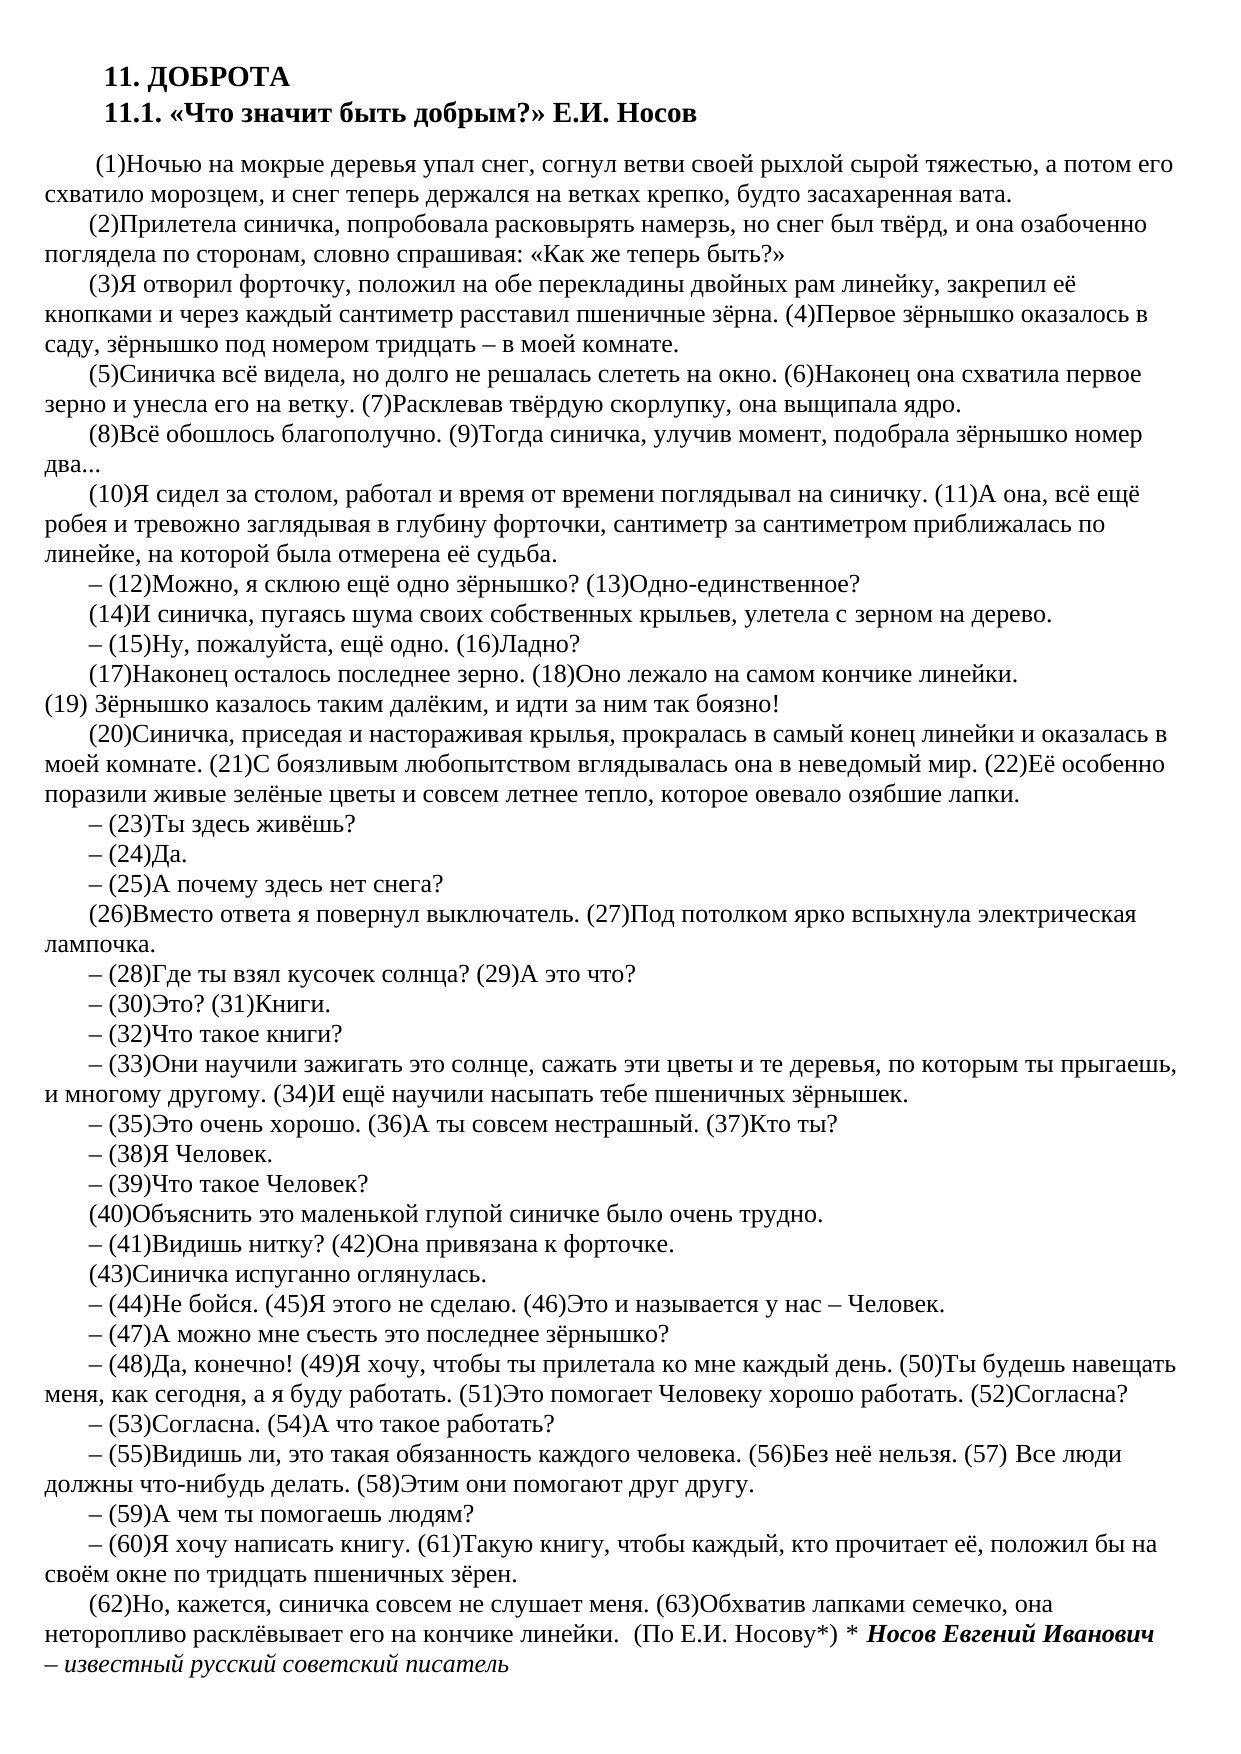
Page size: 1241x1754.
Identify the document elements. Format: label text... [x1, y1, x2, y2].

list 11. ДОБРОТА [59, 59, 1181, 93]
text – (44)Не бойся. (45)Я этого не сделаю. (46)Это и называется у нас – Человек. [44, 1288, 1181, 1318]
text – (60)Я хочу написать книгу. (61)Такую книгу, чтобы каждый, кто прочитает её, положил бы на своём окне по тридцать пшеничных зёрен. [44, 1528, 1181, 1588]
text – (38)Я Человек. [44, 1138, 1181, 1168]
text (8)Всё обошлось благополучно. (9)Тогда синичка, улучив момент, подобрала зёрнышко номер два... [44, 418, 1181, 478]
text – (59)А чем ты помогаешь людям? [44, 1498, 1181, 1528]
text – (35)Это очень хорошо. (36)А ты совсем нестрашный. (37)Кто ты? [44, 1108, 1181, 1138]
text – (12)Можно, я склюю ещё одно зёрнышко? (13)Одно-единственное? [44, 568, 1181, 598]
text – (32)Что такое книги? [44, 1018, 1181, 1048]
text – (47)А можно мне съесть это последнее зёрнышко? [44, 1318, 1181, 1348]
text (3)Я отворил форточку, положил на обе перекладины двойных рам линейку, закрепил её кнопками и через каждый сантиметр расставил пшеничные зёрна. (4)Первое зёрнышко оказалось в саду, зёрнышко под номером тридцать – в моей комнате. [44, 268, 1181, 358]
text (20)Синичка, приседая и настораживая крылья, прокралась в самый конец линейки и оказалась в моей комнате. (21)С боязливым любопытством вглядывалась она в неведомый мир. (22)Её особенно поразили живые зелёные цветы и совсем летнее тепло, которое овевало озябшие лапки. [44, 718, 1181, 808]
text – (55)Видишь ли, это такая обязанность каждого человека. (56)Без неё нельзя. (57) Все люди должны что-нибудь делать. (58)Этим они помогают друг другу. [44, 1438, 1181, 1498]
text (40)Объяснить это маленькой глупой синичке было очень трудно. [44, 1198, 1181, 1228]
text (43)Синичка испуганно оглянулась. [44, 1258, 1181, 1288]
text – (39)Что такое Человек? [44, 1168, 1181, 1198]
text (1)Ночью на мокрые деревья упал снег, согнул ветви своей рыхлой сырой тяжестью, а потом его схватило морозцем, и снег теперь держался на ветках крепко, будто засахаренная вата. [44, 148, 1181, 208]
text – (33)Они научили зажигать это солнце, сажать эти цветы и те деревья, по которым ты прыгаешь, и многому другому. (34)И ещё научили насыпать тебе пшеничных зёрнышек. [44, 1048, 1181, 1108]
text – (41)Видишь нитку? (42)Она привязана к форточке. [44, 1228, 1181, 1258]
text – (53)Согласна. (54)А что такое работать? [44, 1408, 1181, 1438]
text (2)Прилетела синичка, попробовала расковырять намерзь, но снег был твёрд, и она озабоченно поглядела по сторонам, словно спрашивая: «Как же теперь быть?» [44, 208, 1181, 268]
text (14)И синичка, пугаясь шума своих собственных крыльев, улетела с зерном на дерево. [44, 598, 1181, 628]
text – (15)Ну, пожалуйста, ещё одно. (16)Ладно? [44, 628, 1181, 658]
text (10)Я сидел за столом, работал и время от времени поглядывал на синичку. (11)А она, всё ещё робея и тревожно заглядывая в глубину форточки, сантиметр за сантиметром приближалась по линейке, на которой была отмерена её судьба. [44, 478, 1181, 568]
text – (28)Где ты взял кусочек солнца? (29)А это что? [44, 958, 1181, 988]
text (26)Вместо ответа я повернул выключатель. (27)Под потолком ярко вспыхнула электрическая лампочка. [44, 898, 1181, 958]
text – (25)А почему здесь нет снега? [44, 868, 1181, 898]
text (62)Но, кажется, синичка совсем не слушает меня. (63)Обхватив лапками семечко, она неторопливо расклёвывает его на кончике линейки. (По Е.И. Носову*) * Носов Евгений Иванович – известный русский советский писатель [44, 1588, 1181, 1678]
text (17)Наконец осталось последнее зерно. (18)Оно лежало на самом кончике линейки. (19) Зёрнышко казалось таким далёким, и идти за ним так боязно! [44, 658, 1181, 718]
text – (23)Ты здесь живёшь? [44, 808, 1181, 838]
text – (30)Это? (31)Книги. [44, 988, 1181, 1018]
list 11.1. «Что значит быть добрым?» Е.И. Носов [59, 95, 1181, 129]
text – (24)Да. [44, 838, 1181, 868]
text – (48)Да, конечно! (49)Я хочу, чтобы ты прилетала ко мне каждый день. (50)Ты будешь навещать меня, как сегодня, а я буду работать. (51)Это помогает Человеку хорошо работать. (52)Согласна? [44, 1348, 1181, 1408]
text (5)Синичка всё видела, но долго не решалась слететь на окно. (6)Наконец она схватила первое зерно и унесла его на ветку. (7)Расклевав твёрдую скорлупку, она выщипала ядро. [44, 358, 1181, 418]
